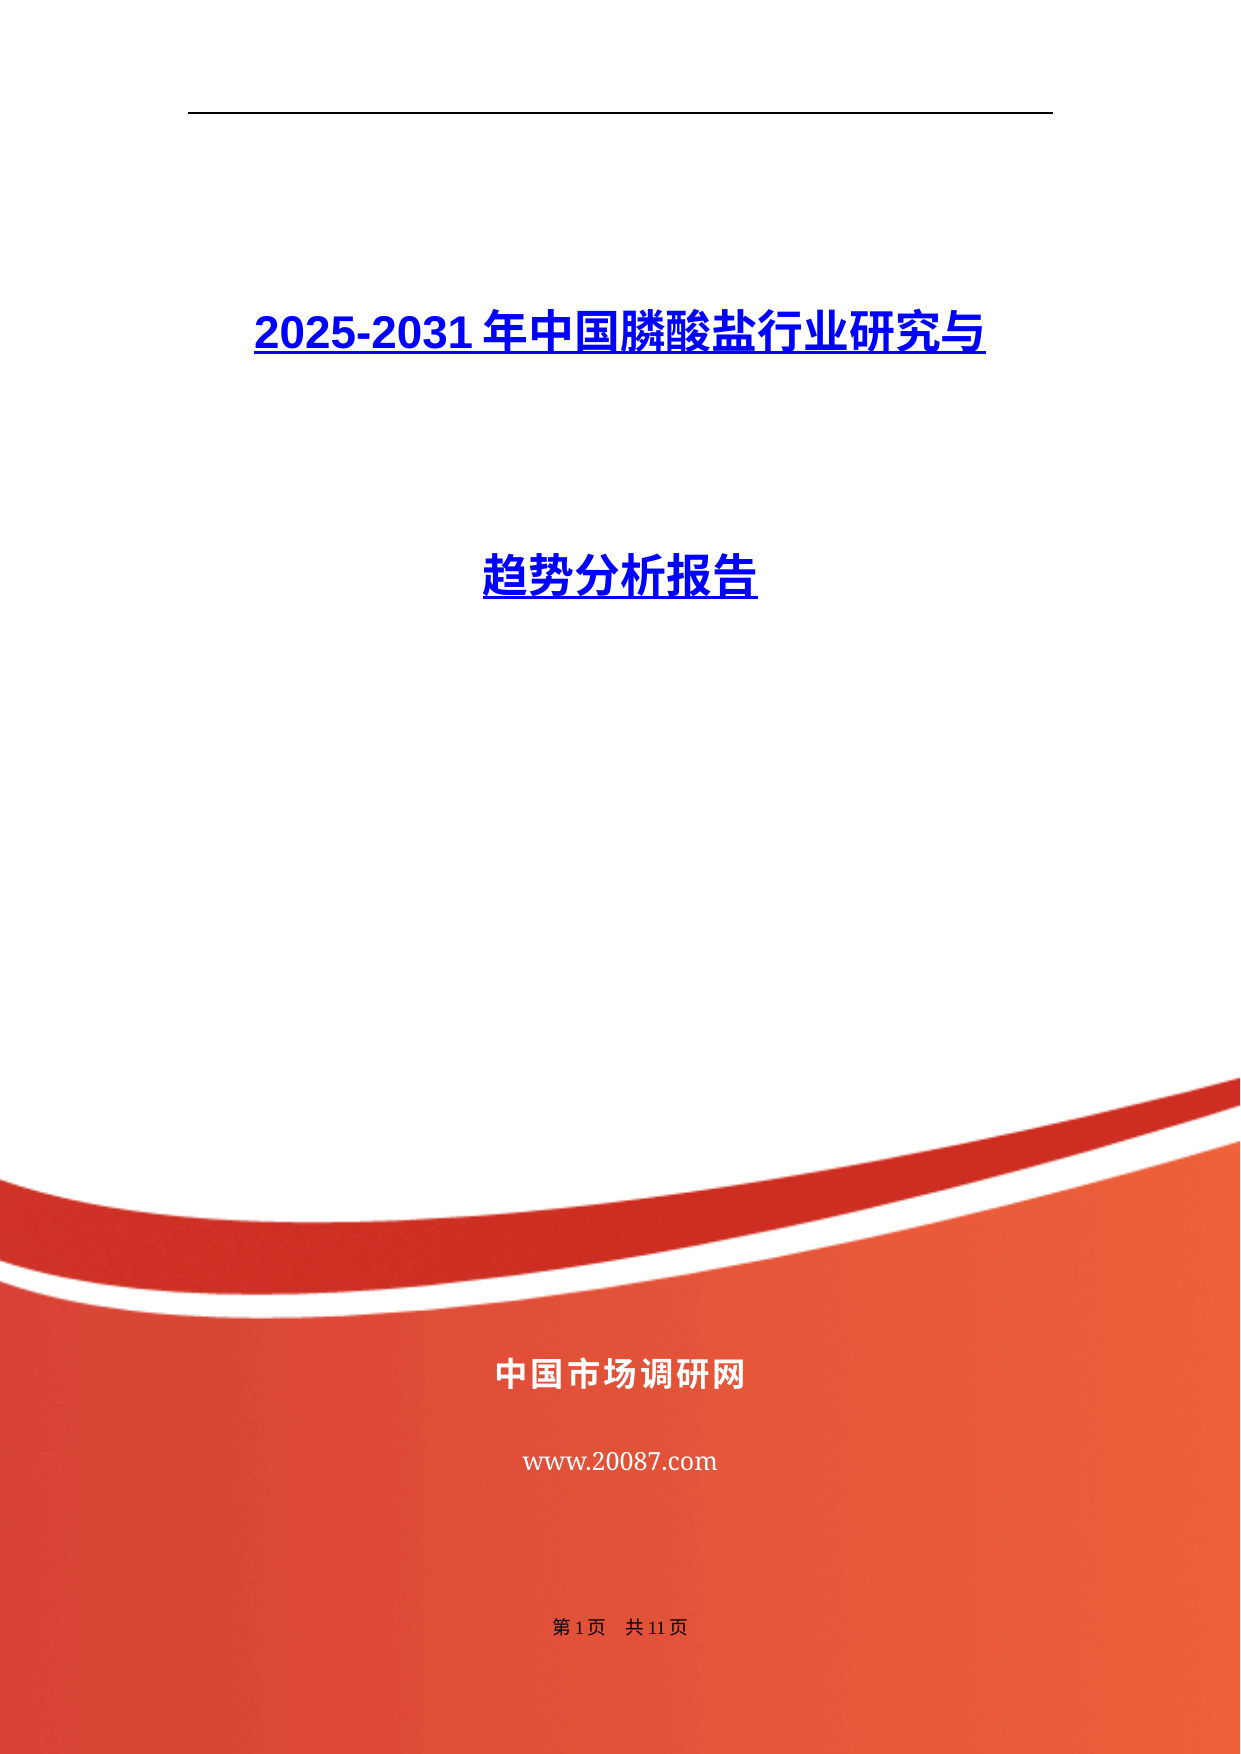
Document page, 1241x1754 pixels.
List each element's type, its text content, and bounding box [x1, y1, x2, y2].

picture [0, 1006, 1241, 1754]
text www.20087.com [187, 1428, 1053, 1493]
subtitle 中国市场调研网 [187, 1339, 1053, 1404]
table_header 2025-2031年中国膦酸盐行业研究与趋势分析报告 [188, 207, 1053, 773]
